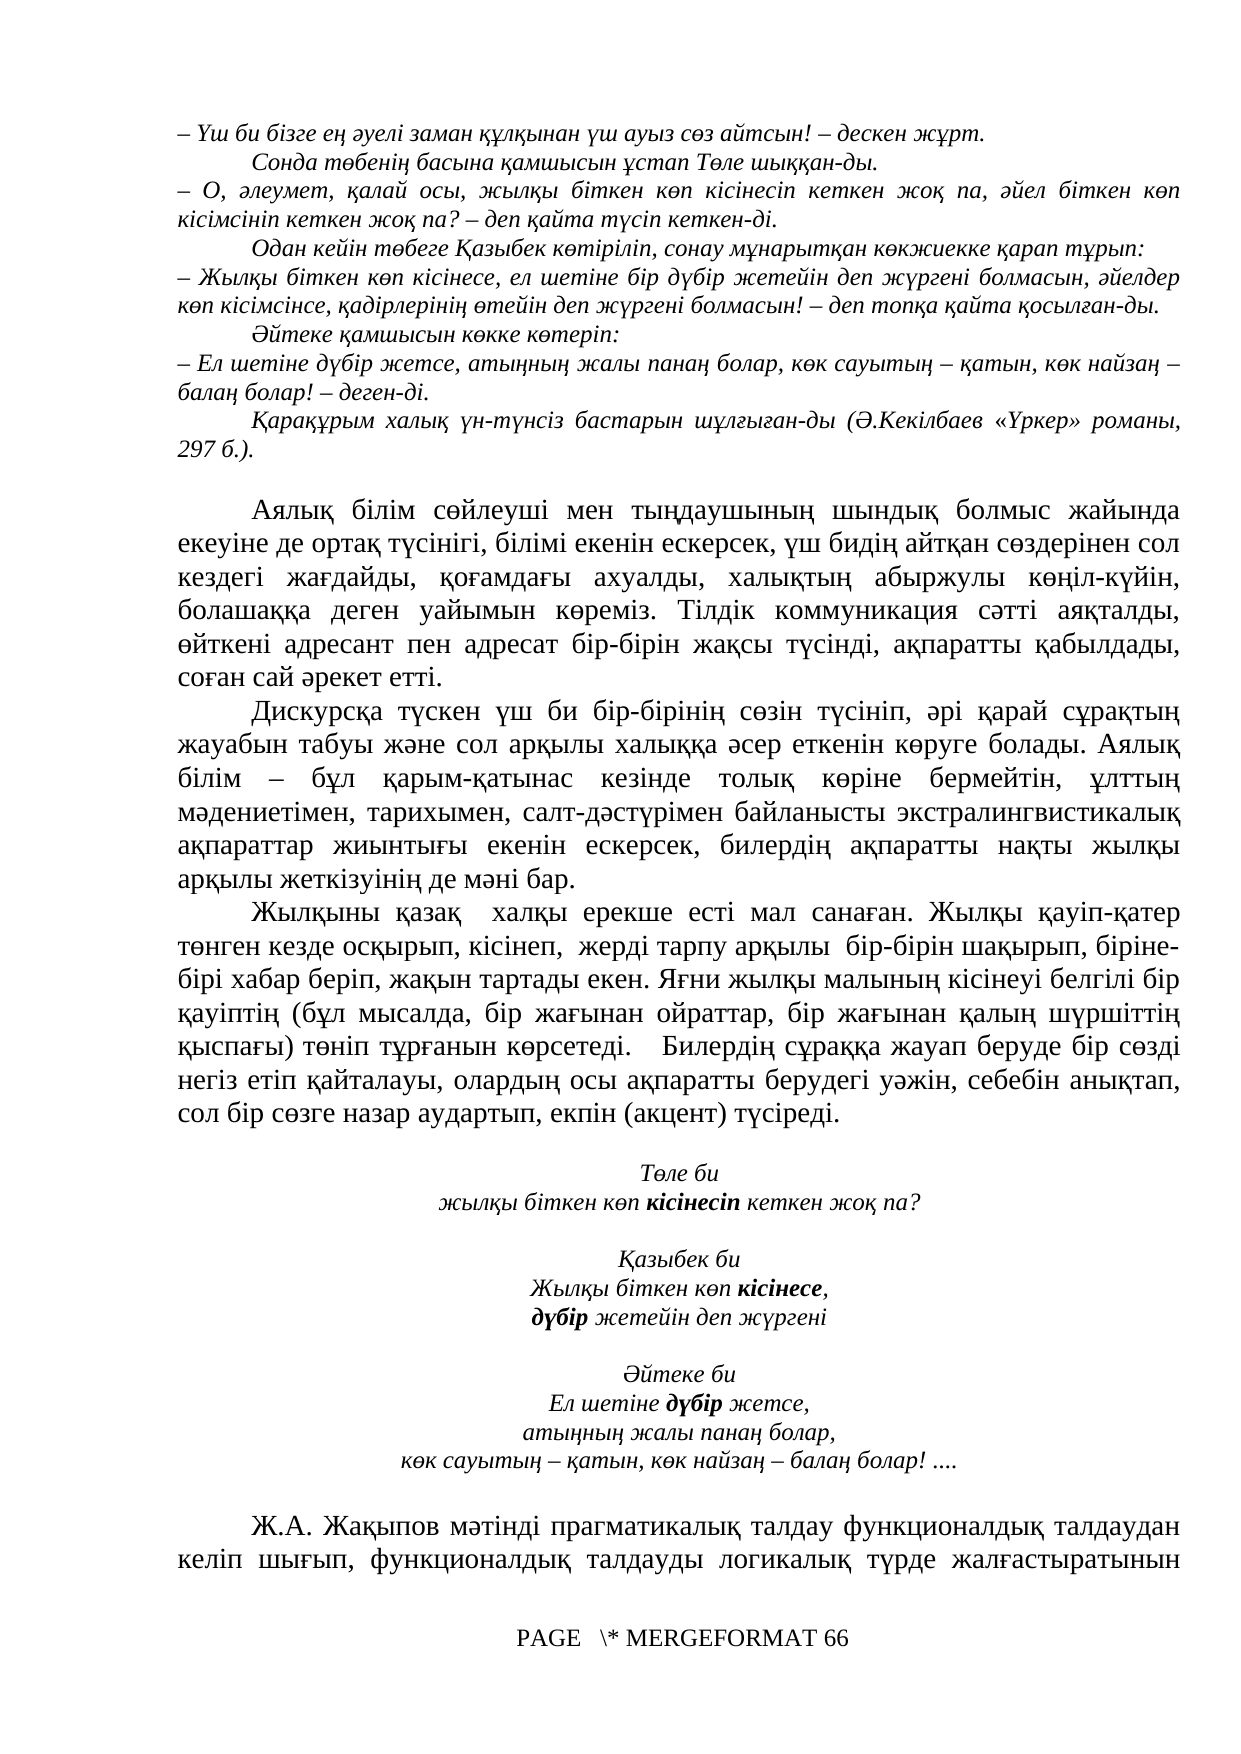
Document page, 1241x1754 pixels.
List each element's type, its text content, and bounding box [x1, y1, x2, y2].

text ‒ Үш би бізге ең әуелі заман құлқынан үш ауыз сөз айтсын! ‒ дескен жұрт. [177, 118, 1181, 147]
text Ел шетіне дүбір жетсе, [177, 1388, 1181, 1417]
text Дискурсқа түскен үш би бір-бірінің сөзін түсініп, әрі қарай сұрақтың жауабын табуы және сол арқылы халыққа әсер еткенін көруге болады. Аялық білім – бұл қарым-қатынас кезінде толық көріне бермейтін, ұлттың мәдениетімен, тарихымен, салт-дәстүрімен байланысты экстралингвистикалық ақпараттар жиынтығы екенін ескерсек, билердің ақпаратты нақты жылқы арқылы жеткізуінің де мәні бар. [177, 693, 1181, 894]
text ‒ Ел шетіне дүбір жетсе, атыңның жалы панаң болар, көк сауытың ‒ қатын, көк найзаң ‒ балаң болар! ‒ деген-ді. [177, 348, 1181, 406]
text дүбір жетейін деп жүргені [177, 1302, 1181, 1330]
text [177, 1508, 1181, 1575]
text Сонда төбенің басына қамшысын ұстап Төле шыққан-ды. [177, 147, 1181, 176]
text Жылқыны қазақ халқы ерекше есті мал санаған. Жылқы қауіп-қатер төнген кезде осқырып, кісінеп, жерді тарпу арқылы бір-бірін шақырып, біріне-бірі хабар беріп, жақын тартады екен. Яғни жылқы малының кісінеуі белгілі бір қауіптің (бұл мысалда, бір жағынан ойраттар, бір жағынан қалың шүршіттің қыспағы) төніп тұрғанын көрсетеді. Билердің сұраққа жауап беруде бір сөзді негіз етіп қайталауы, олардың осы ақпаратты берудегі уәжін, себебін анықтап, сол бір сөзге назар аудартып, екпін (акцент) түсіреді. [177, 1028, 1181, 1129]
text Қазыбек би [177, 1244, 1181, 1273]
text ‒ Жылқы біткен көп кісінесе, ел шетіне бір дүбір жетейін деп жүргені болмасын, әйелдер көп кісімсінсе, қадірлерінің өтейін деп жүргені болмасын! ‒ деп топқа қайта қосылған-ды. [177, 262, 1181, 319]
text Одан кейін төбеге Қазыбек көтіріліп, сонау мұнарытқан көкжиекке қарап тұрып: [177, 233, 1181, 262]
text Әйтеке қамшысын көкке көтеріп: [177, 319, 1181, 348]
text Жылқы біткен көп кісінесе, [177, 1273, 1181, 1302]
text ‒ О, әлеумет, қалай осы, жылқы біткен көп кісінесіп кеткен жоқ па, әйел біткен көп кісімсініп кеткен жоқ па? ‒ деп қайта түсіп кеткен-ді. [177, 176, 1181, 233]
text жылқы біткен көп кісінесіп кеткен жоқ па? [177, 1187, 1181, 1215]
text Қарақұрым халық үн-түнсіз бастарын шұлғыған-ды (Ә.Кекілбаев «Үркер» романы, 297 б.). [177, 406, 1181, 463]
text Әйтеке би [177, 1359, 1181, 1388]
text атыңның жалы панаң болар, [177, 1417, 1181, 1445]
text Аялық білім сөйлеуші мен тыңдаушының шындық болмыс жайында екеуіне де ортақ түсінігі, білімі екенін ескерсек, үш бидің айтқан сөздерінен сол кездегі жағдайды, қоғамдағы ахуалды, халықтың абыржулы көңіл-күйін, болашаққа деген уайымын көреміз. Тілдік коммуникация сәтті аяқталды, өйткені адресант пен адресат бір-бірін жақсы түсінді, ақпаратты қабылдады, соған сай әрекет етті. [177, 492, 1181, 693]
text Төле би [177, 1158, 1181, 1187]
text көк сауытың ‒ қатын, көк найзаң ‒ балаң болар! .... [177, 1445, 1181, 1474]
